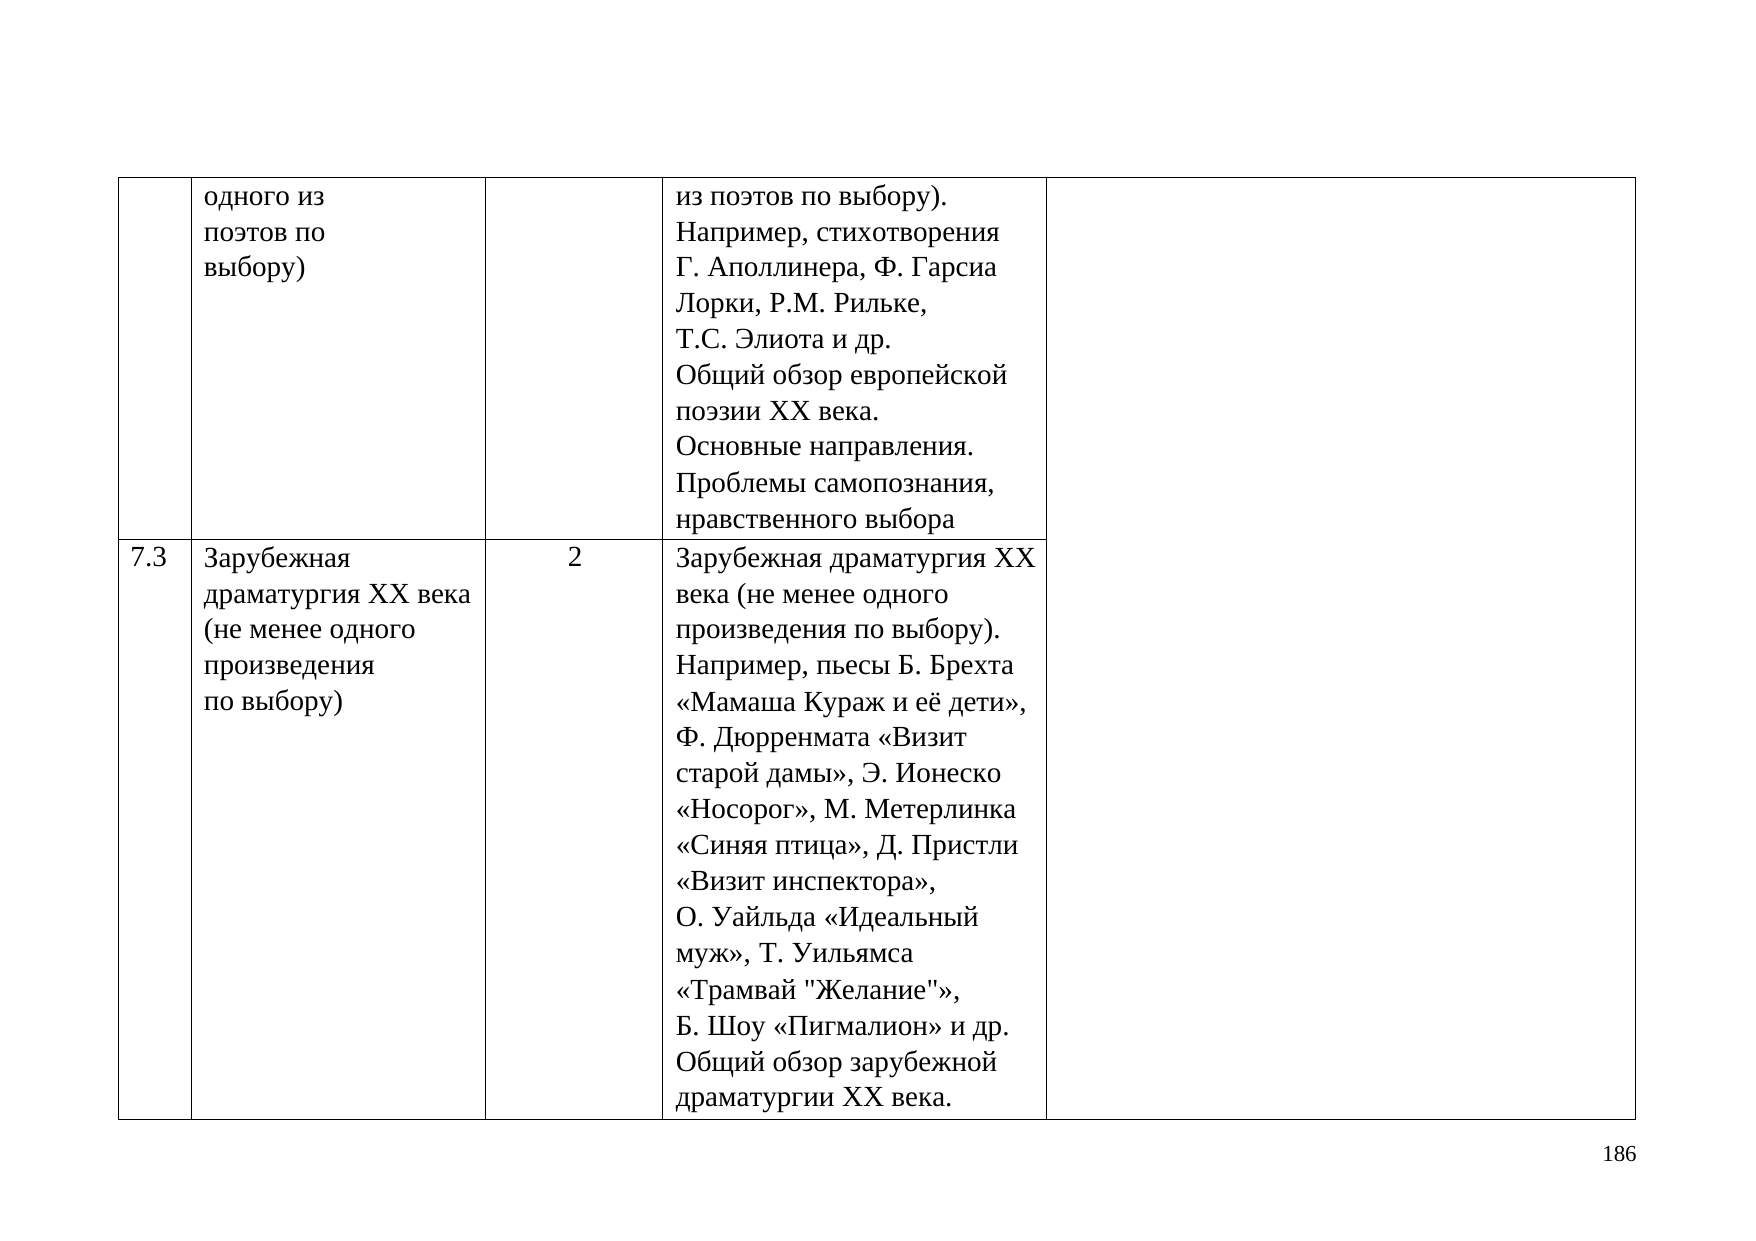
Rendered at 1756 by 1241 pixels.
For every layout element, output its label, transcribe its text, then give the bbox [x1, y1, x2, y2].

table_cell 7.3 [119, 540, 191, 1119]
table_header [1047, 178, 1635, 1119]
table_cell Зарубежная драматургия XX века (не менее одного произведения по выбору). Например, пьесы Б. Брехта «Мамаша Кураж и её дети», Ф. Дюрренмата «Визит старой дамы», Э. Ионеско «Носорог», М. Метерлинка «Синяя птица», Д. Пристли «Визит инспектора», О. Уайльда «Идеальный муж», Т. Уильямса «Трамвай "Желание"», Б. Шоу «Пигмалион» и др. Общий обзор зарубежной драматургии ХХ века. [663, 540, 1046, 1119]
table_cell 2 [486, 540, 662, 1119]
table_cell Зарубежная драматургия XX века (не менее одного произведения по выбору) [192, 540, 485, 1119]
table_header [486, 178, 662, 539]
table_header [119, 178, 191, 539]
table_header одного из поэтов по выбору) [192, 178, 485, 539]
table_header из поэтов по выбору). Например, стихотворения Г. Аполлинера, Ф. Гарсиа Лорки, P.M. Рильке, Т.С. Элиота и др. Общий обзор европейской поэзии XX века. Основные направления. Проблемы самопознания, нравственного выбора [663, 178, 1046, 539]
